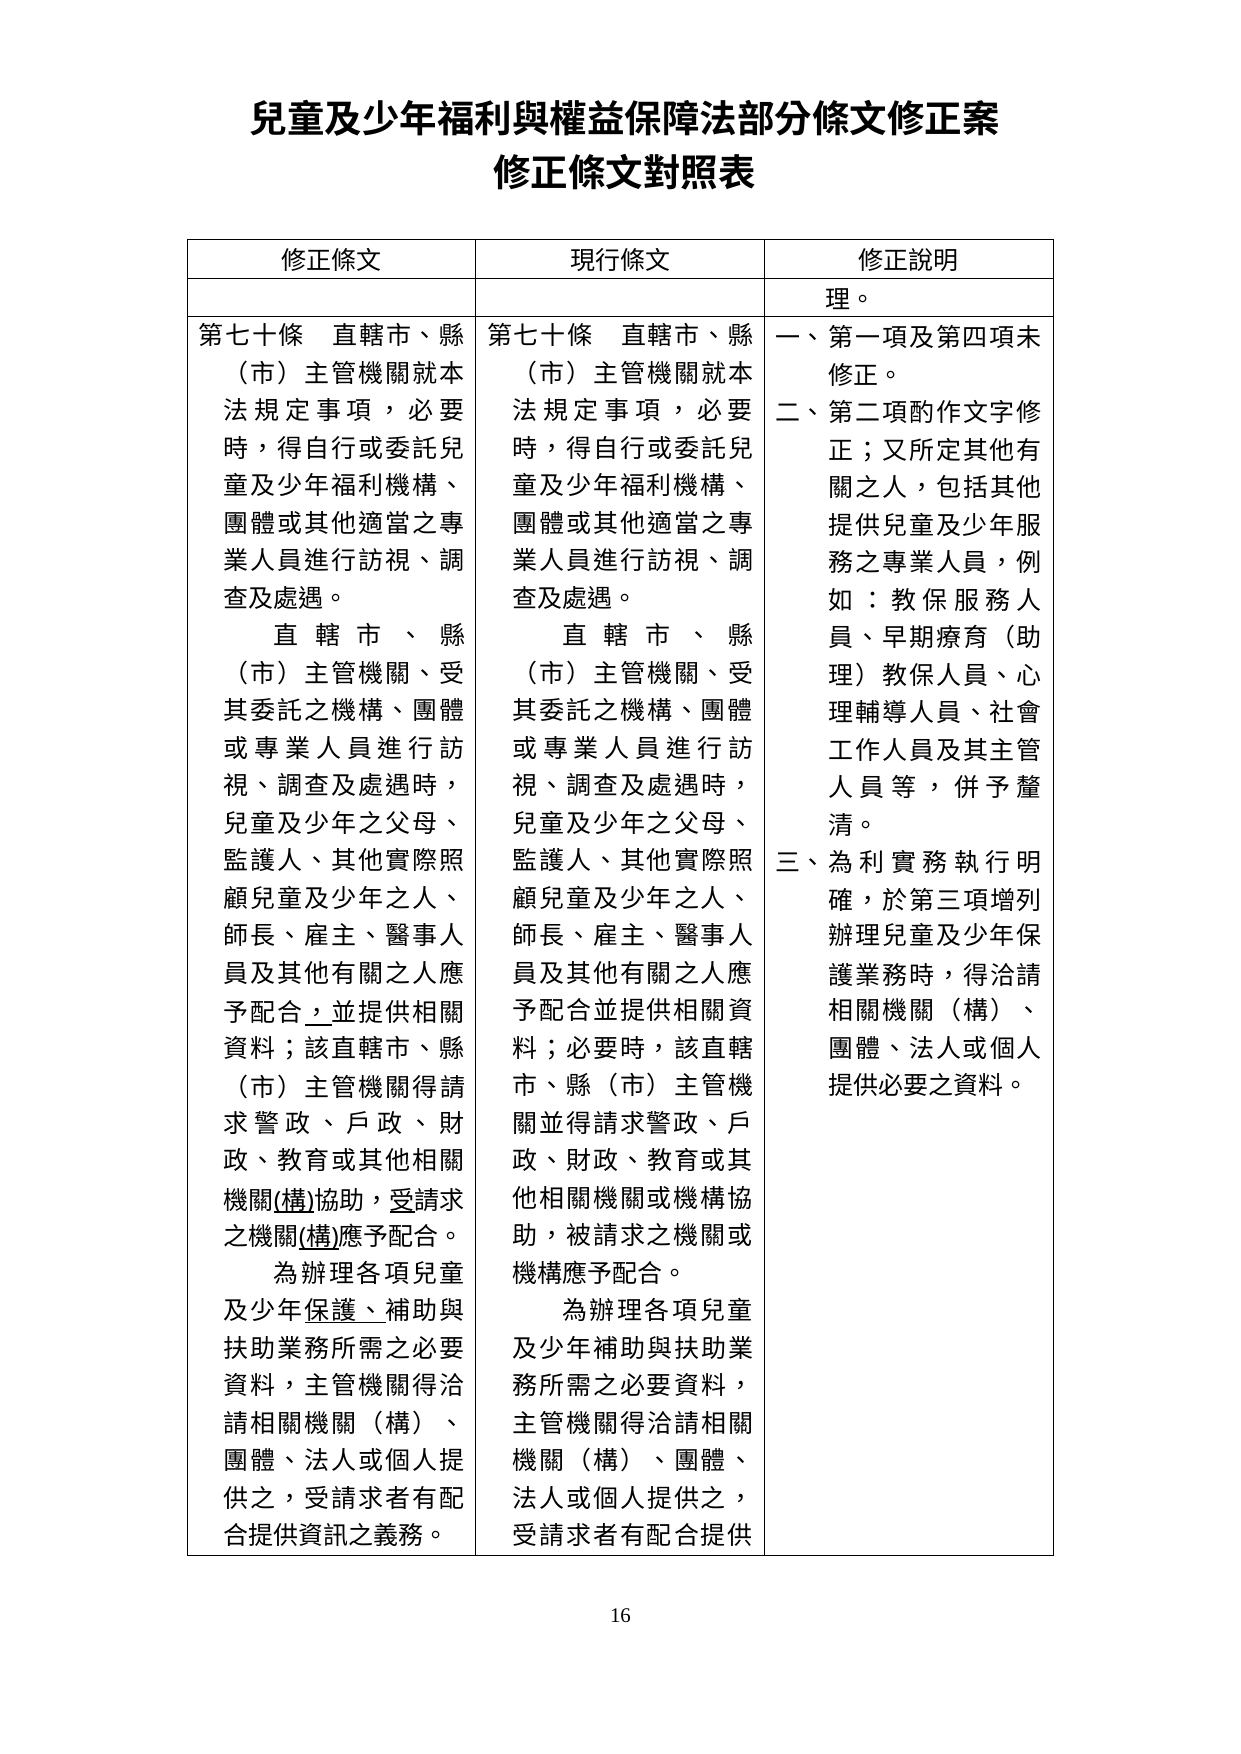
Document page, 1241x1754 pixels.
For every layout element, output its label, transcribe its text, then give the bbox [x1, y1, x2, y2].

table_header 現行條文 [476, 240, 764, 278]
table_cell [476, 317, 764, 1555]
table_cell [188, 279, 475, 316]
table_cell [765, 279, 1053, 316]
table_header 修正說明 [765, 240, 1053, 278]
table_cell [188, 317, 475, 1555]
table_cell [476, 279, 764, 316]
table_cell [765, 317, 1053, 1555]
table_header 修正條文 [188, 240, 475, 278]
